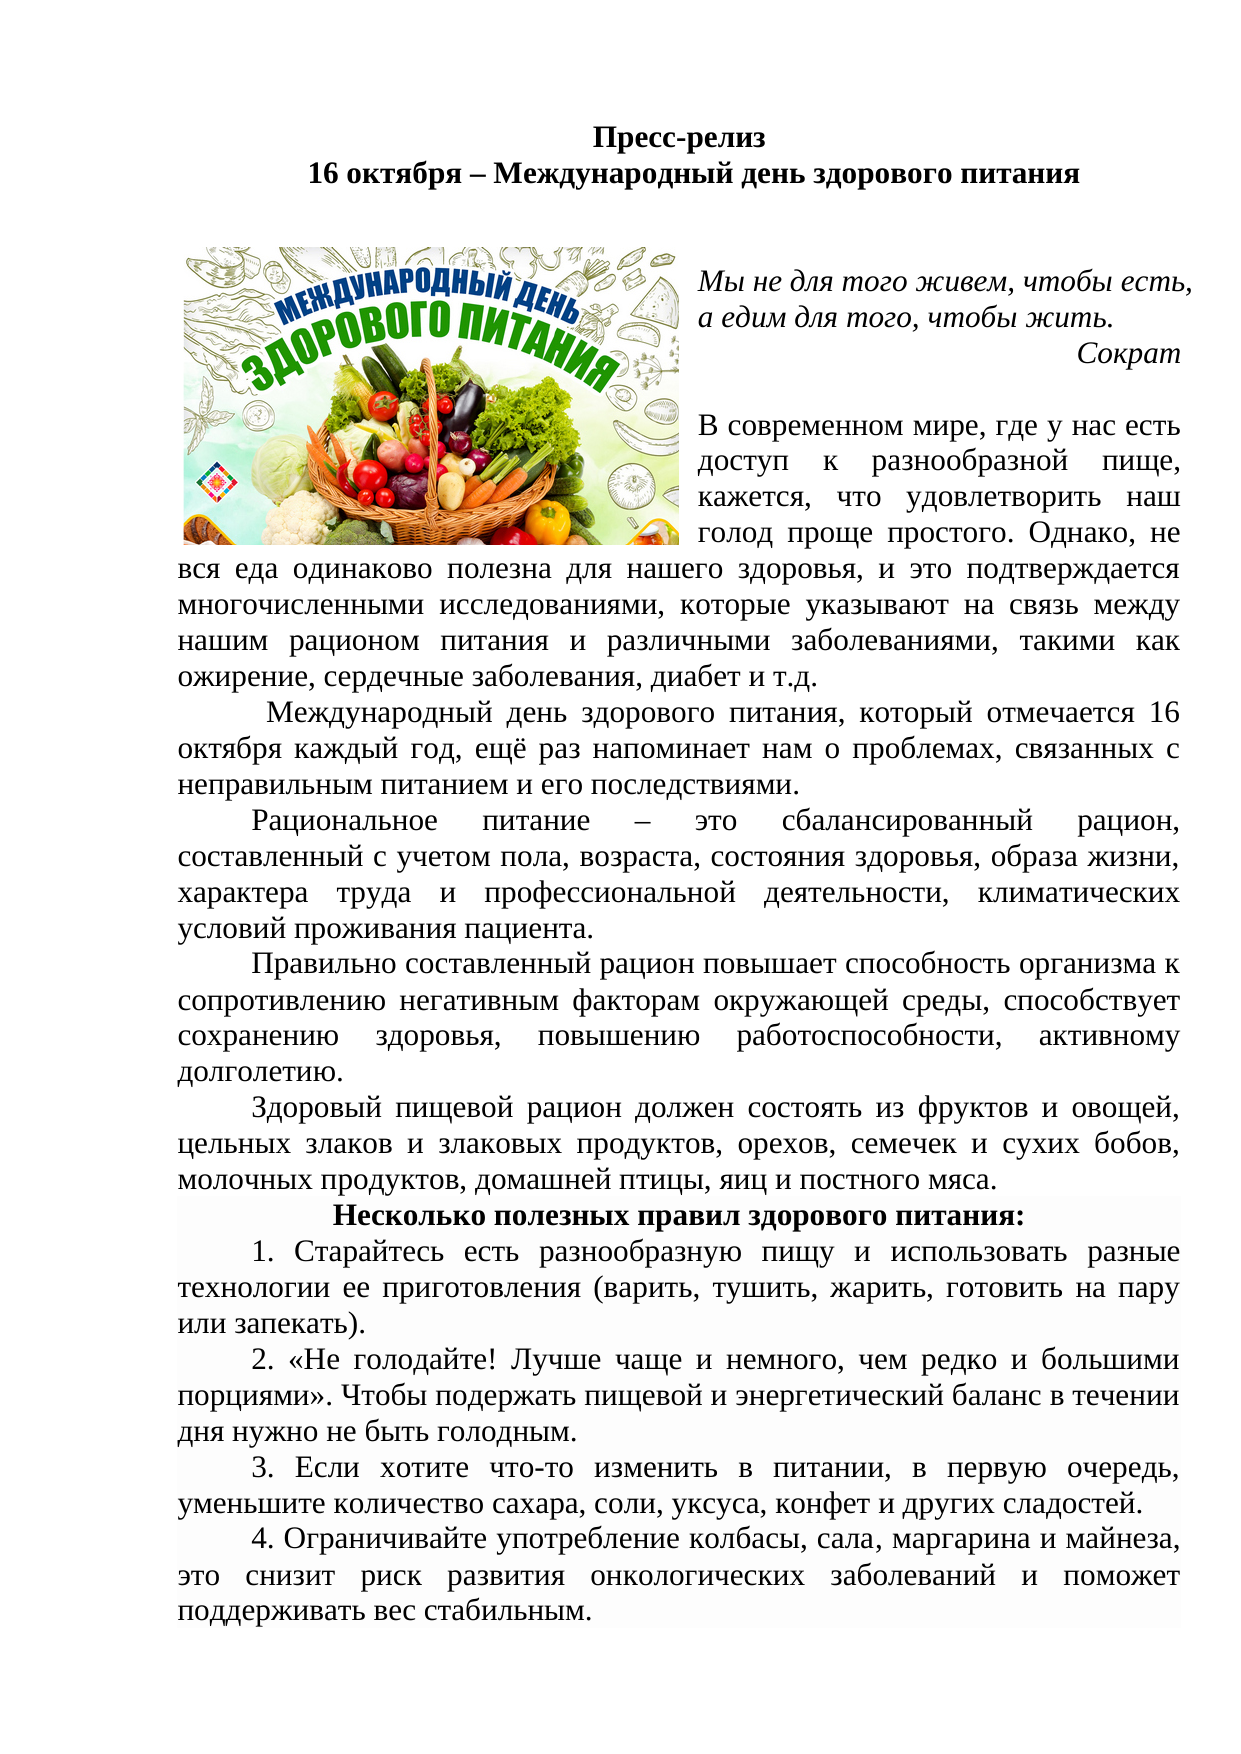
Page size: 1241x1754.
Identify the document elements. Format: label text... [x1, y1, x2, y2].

text В современном мире, где у нас есть доступ к разнообразной пище, кажется, что удовлетворить наш голод проще простого. Однако, не вся еда одинаково полезна для нашего здоровья, и это подтверждается многочисленными исследованиями, которые указывают на связь между нашим рационом питания и различными заболеваниями, такими как ожирение, сердечные заболевания, диабет и т.д. [177, 406, 1181, 693]
text Рациональное питание – это сбалансированный рацион, составленный с учетом пола, возраста, состояния здоровья, образа жизни, характера труда и профессиональной деятельности, климатических условий проживания пациента. [177, 801, 1181, 945]
text Здоровый пищевой рацион должен состоять из фруктов и овощей, цельных злаков и злаковых продуктов, орехов, семечек и сухих бобов, молочных продуктов, домашней птицы, яиц и постного мяса. [177, 1088, 1181, 1196]
text Мы не для того живем, чтобы есть, а едим для того, чтобы жить. [679, 262, 1211, 334]
text 4. Ограничивайте употребление колбасы, сала, маргарина и майнеза, это снизит риск развития онкологических заболеваний и поможет поддерживать вес стабильным. [177, 1520, 1181, 1628]
text 3. Если хотите что-то изменить в питании, в первую очередь, уменьшите количество сахара, соли, уксуса, конфет и других сладостей. [177, 1448, 1181, 1520]
picture [183, 247, 679, 545]
text Несколько полезных правил здорового питания: [177, 1196, 1181, 1232]
text 16 октября – Международный день здорового питания [177, 154, 1211, 190]
text Правильно составленный рацион повышает способность организма к сопротивлению негативным факторам окружающей среды, способствует сохранению здоровья, повышению работоспособности, активному долголетию. [177, 945, 1181, 1088]
text Международный день здорового питания, который отмечается 16 октября каждый год, ещё раз напоминает нам о проблемах, связанных с неправильным питанием и его последствиями. [177, 693, 1181, 801]
text 2. «Не голодайте! Лучше чаще и немного, чем редко и большими порциями». Чтобы подержать пищевой и энергетический баланс в течении дня нужно не быть голодным. [177, 1340, 1181, 1448]
text Пресс-релиз [177, 118, 1181, 154]
text Сократ [679, 334, 1181, 370]
text 1. Старайтесь есть разнообразную пищу и использовать разные технологии ее приготовления (варить, тушить, жарить, готовить на пару или запекать). [177, 1232, 1181, 1340]
